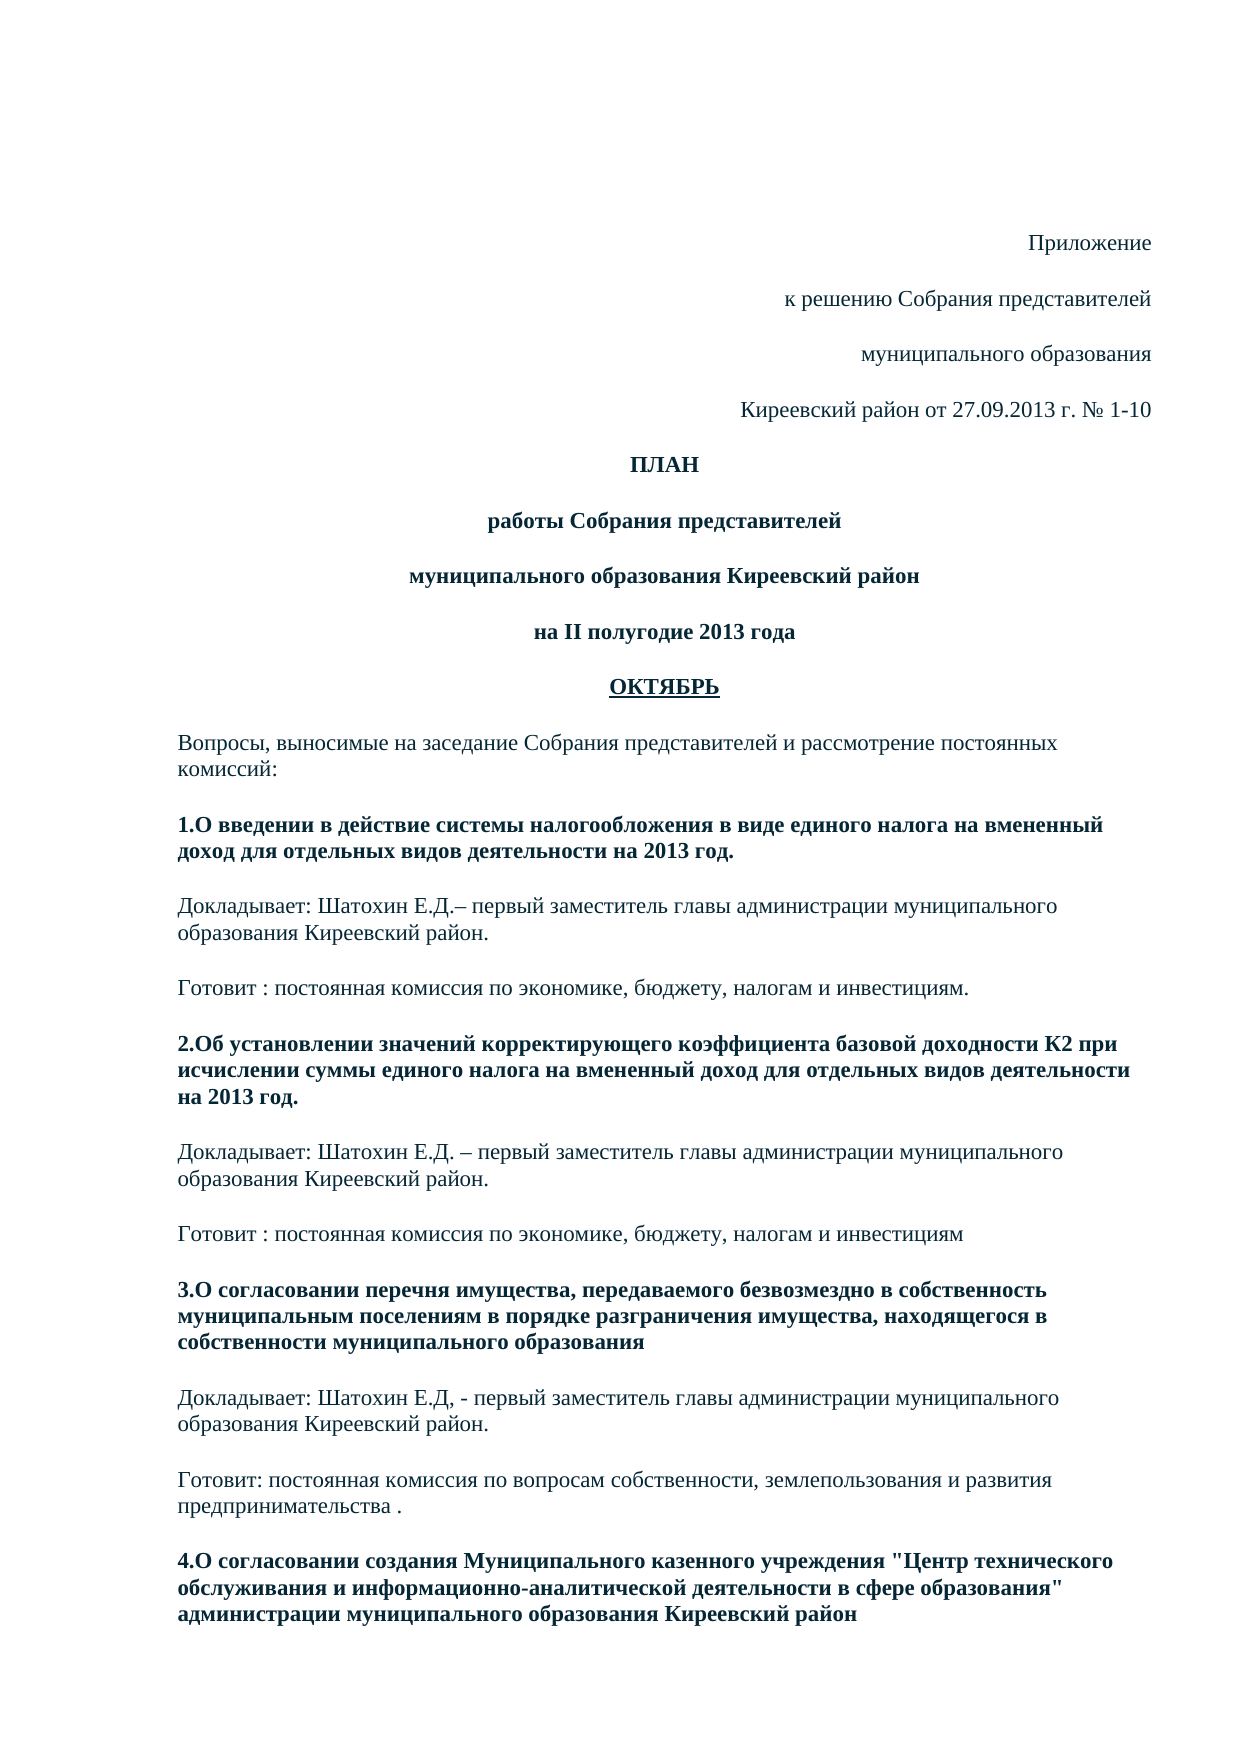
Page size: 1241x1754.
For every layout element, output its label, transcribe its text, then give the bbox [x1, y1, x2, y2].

text Готовит : постоянная комиссия по экономике, бюджету, налогам и инвестициям [177, 1220, 1152, 1246]
text муниципального образования Киреевский район [177, 562, 1152, 589]
text к решению Собрания представителей [177, 285, 1152, 311]
text Вопросы, выносимые на заседание Собрания представителей и рассмотрение постоянных комиссий: [177, 729, 1152, 782]
text Докладывает: Шатохин Е.Д. – первый заместитель главы администрации муниципального образования Киреевский район. [177, 1138, 1152, 1191]
text ОКТЯБРЬ [177, 673, 1152, 700]
text Докладывает: Шатохин Е.Д.– первый заместитель главы администрации муниципального образования Киреевский район. [177, 893, 1152, 945]
text 4.О согласовании создания Муниципального казенного учреждения "Центр технического обслуживания и информационно-аналитической деятельности в сфере образования" администрации муниципального образования Киреевский район [177, 1548, 1152, 1627]
text ПЛАН [177, 451, 1152, 478]
text муниципального образования [177, 340, 1152, 367]
text 2.Об установлении значений корректирующего коэффициента базовой доходности К2 при исчислении суммы единого налога на вмененный доход для отдельных видов деятельности на 2013 год. [177, 1030, 1152, 1109]
text на II полугодие 2013 года [177, 618, 1152, 644]
text Готовит: постоянная комиссия по вопросам собственности, землепользования и развития предпринимательства . [177, 1466, 1152, 1518]
text Киреевский район от 27.09.2013 г. № 1-10 [177, 396, 1152, 422]
text Готовит : постоянная комиссия по экономике, бюджету, налогам и инвестициям. [177, 974, 1152, 1001]
text Приложение [177, 229, 1152, 256]
text 1.О введении в действие системы налогообложения в виде единого налога на вмененный доход для отдельных видов деятельности на 2013 год. [177, 811, 1152, 863]
text 3.О согласовании перечня имущества, передаваемого безвозмездно в собственность муниципальным поселениям в порядке разграничения имущества, находящегося в собственности муниципального образования [177, 1276, 1152, 1355]
text Докладывает: Шатохин Е.Д, - первый заместитель главы администрации муниципального образования Киреевский район. [177, 1384, 1152, 1437]
text работы Собрания представителей [177, 507, 1152, 533]
